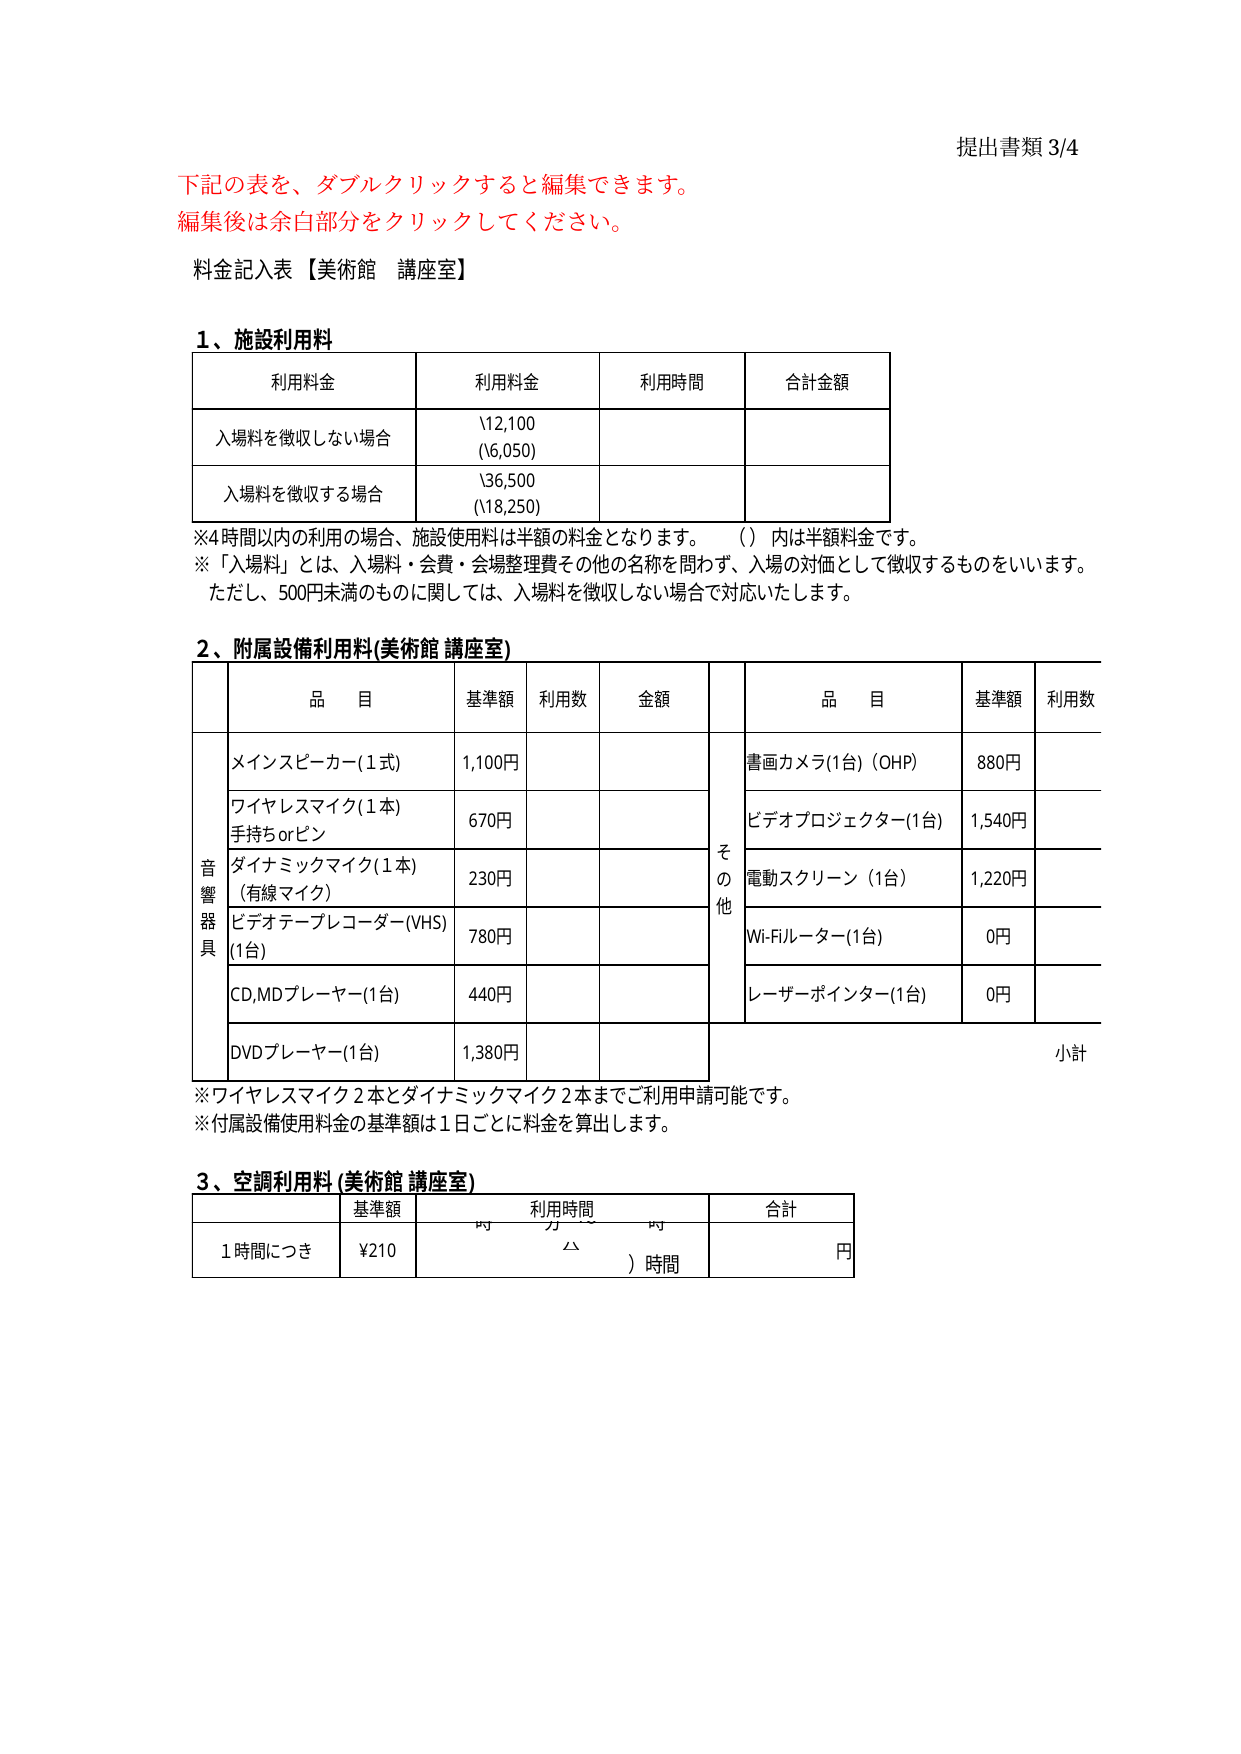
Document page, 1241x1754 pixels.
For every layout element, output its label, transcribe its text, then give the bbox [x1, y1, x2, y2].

list 下記の表を、ダブルクリックすると編集できます。 [177, 164, 1078, 202]
list 提出書類3/4 [177, 127, 1078, 164]
list 編集後は余白部分をクリックしてください。 [177, 202, 1078, 239]
